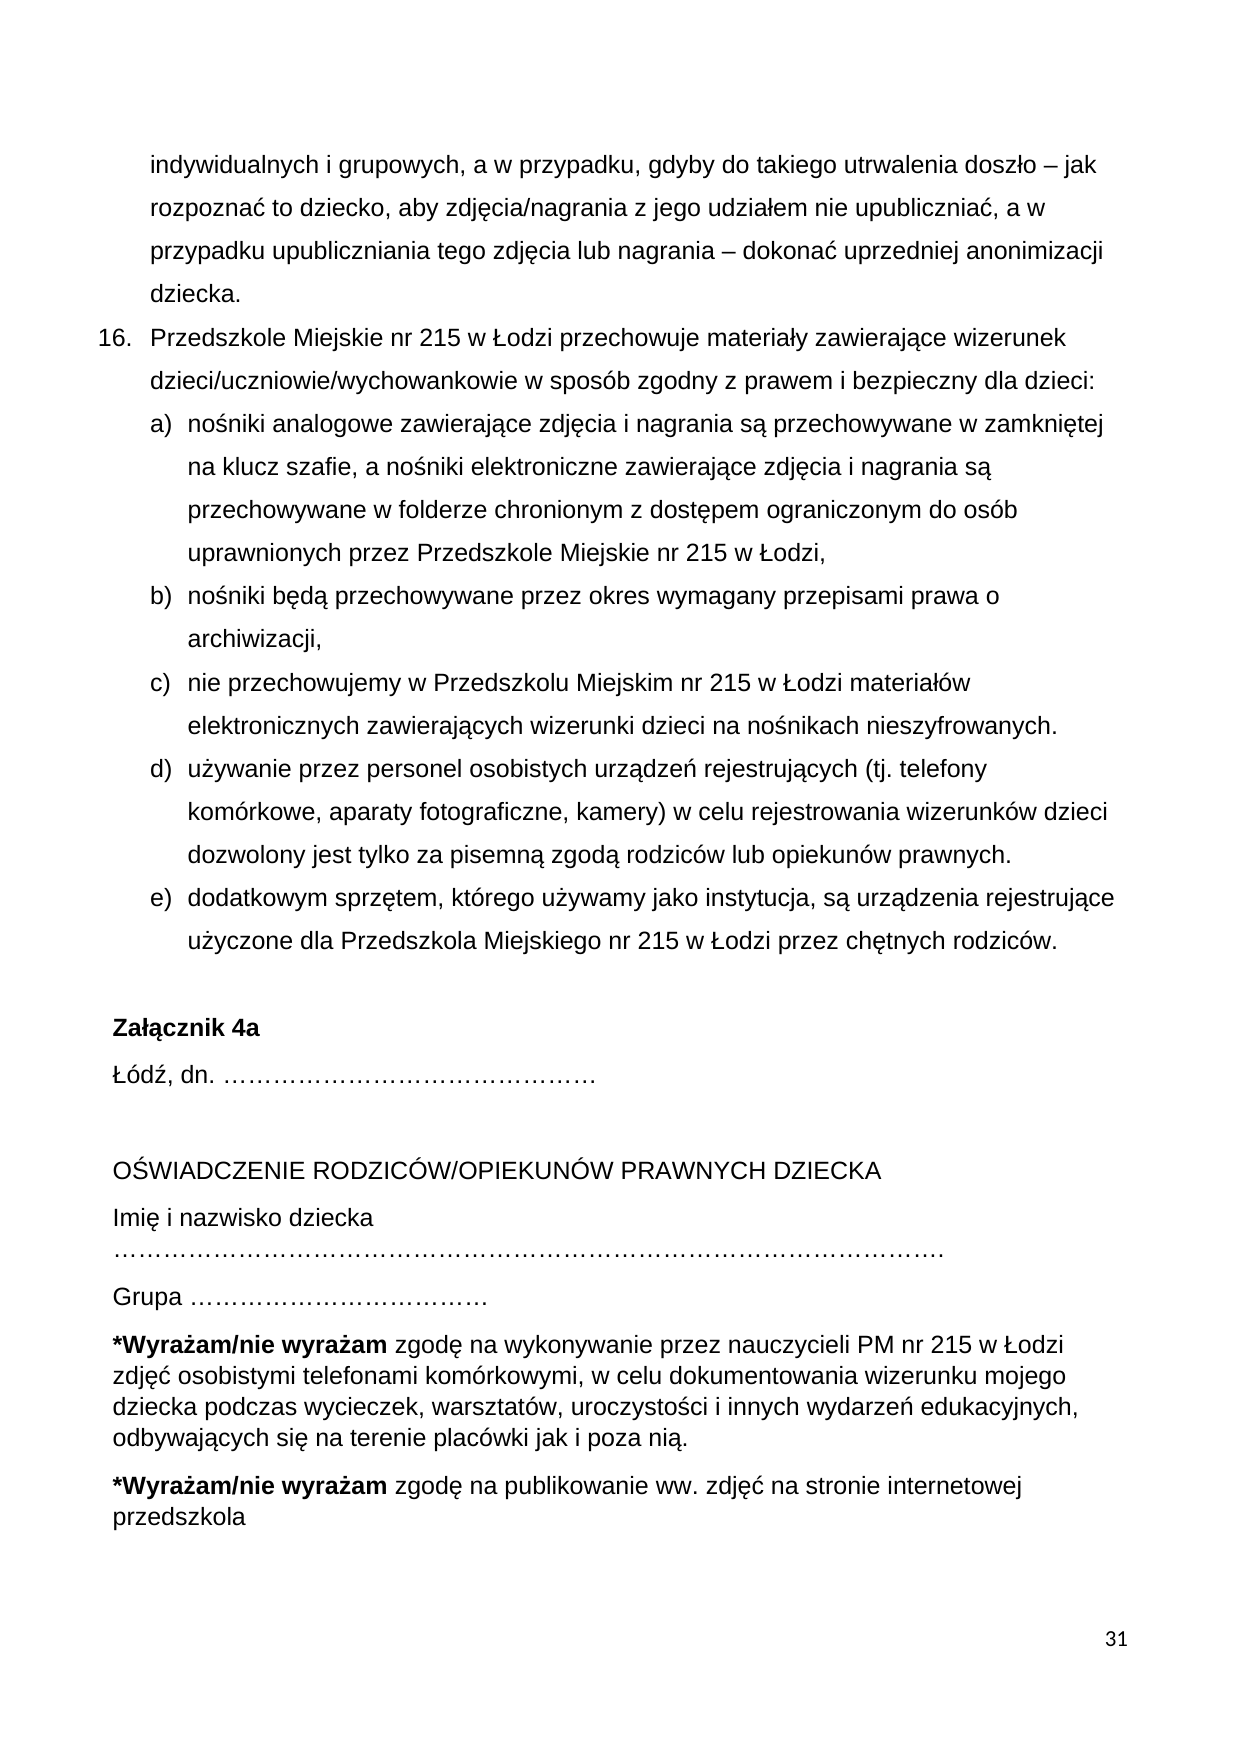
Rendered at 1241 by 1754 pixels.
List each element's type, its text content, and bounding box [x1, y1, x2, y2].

text OŚWIADCZENIE RODZICÓW/OPIEKUNÓW PRAWNYCH DZIECKA [112, 1156, 1128, 1184]
text *Wyrażam/nie wyrażam zgodę na publikowanie ww. zdjęć na stronie internetowej przedszkola [112, 1471, 1128, 1530]
list nośniki będą przechowywane przez okres wymagany przepisami prawa o archiwizacji, [150, 581, 1128, 653]
text Łódź, dn. ……………………………………… [112, 1060, 1128, 1089]
text Grupa ……………………………… [112, 1282, 1128, 1311]
list używanie przez personel osobistych urządzeń rejestrujących (tj. telefony komórkowe, aparaty fotograficzne, kamery) w celu rejestrowania wizerunków dzieci dozwolony jest tylko za pisemną zgodą rodziców lub opiekunów prawnych. [150, 754, 1128, 869]
text Załącznik 4a [112, 1012, 1128, 1041]
text Imię i nazwisko dziecka ………………………………………………………………………………………. [112, 1203, 1128, 1263]
list Przedszkole Miejskie nr 215 w Łodzi przechowuje materiały zawierające wizerunek dzieci/uczniowie/wychowankowie w sposób zgodny z prawem i bezpieczny dla dzieci: [98, 322, 1128, 394]
list nośniki analogowe zawierające zdjęcia i nagrania są przechowywane w zamkniętej na klucz szafie, a nośniki elektroniczne zawierające zdjęcia i nagrania są przechowywane w folderze chronionym z dostępem ograniczonym do osób uprawnionych przez Przedszkole Miejskie nr 215 w Łodzi, [150, 409, 1128, 567]
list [98, 150, 1128, 308]
list dodatkowym sprzętem, którego używamy jako instytucja, są urządzenia rejestrujące użyczone dla Przedszkola Miejskiego nr 215 w Łodzi przez chętnych rodziców. [150, 883, 1128, 955]
text *Wyrażam/nie wyrażam zgodę na wykonywanie przez nauczycieli PM nr 215 w Łodzi zdjęć osobistymi telefonami komórkowymi, w celu dokumentowania wizerunku mojego dziecka podczas wycieczek, warsztatów, uroczystości i innych wydarzeń edukacyjnych, odbywających się na terenie placówki jak i poza nią. [112, 1330, 1128, 1452]
list nie przechowujemy w Przedszkolu Miejskim nr 215 w Łodzi materiałów elektronicznych zawierających wizerunki dzieci na nośnikach nieszyfrowanych. [150, 667, 1128, 739]
